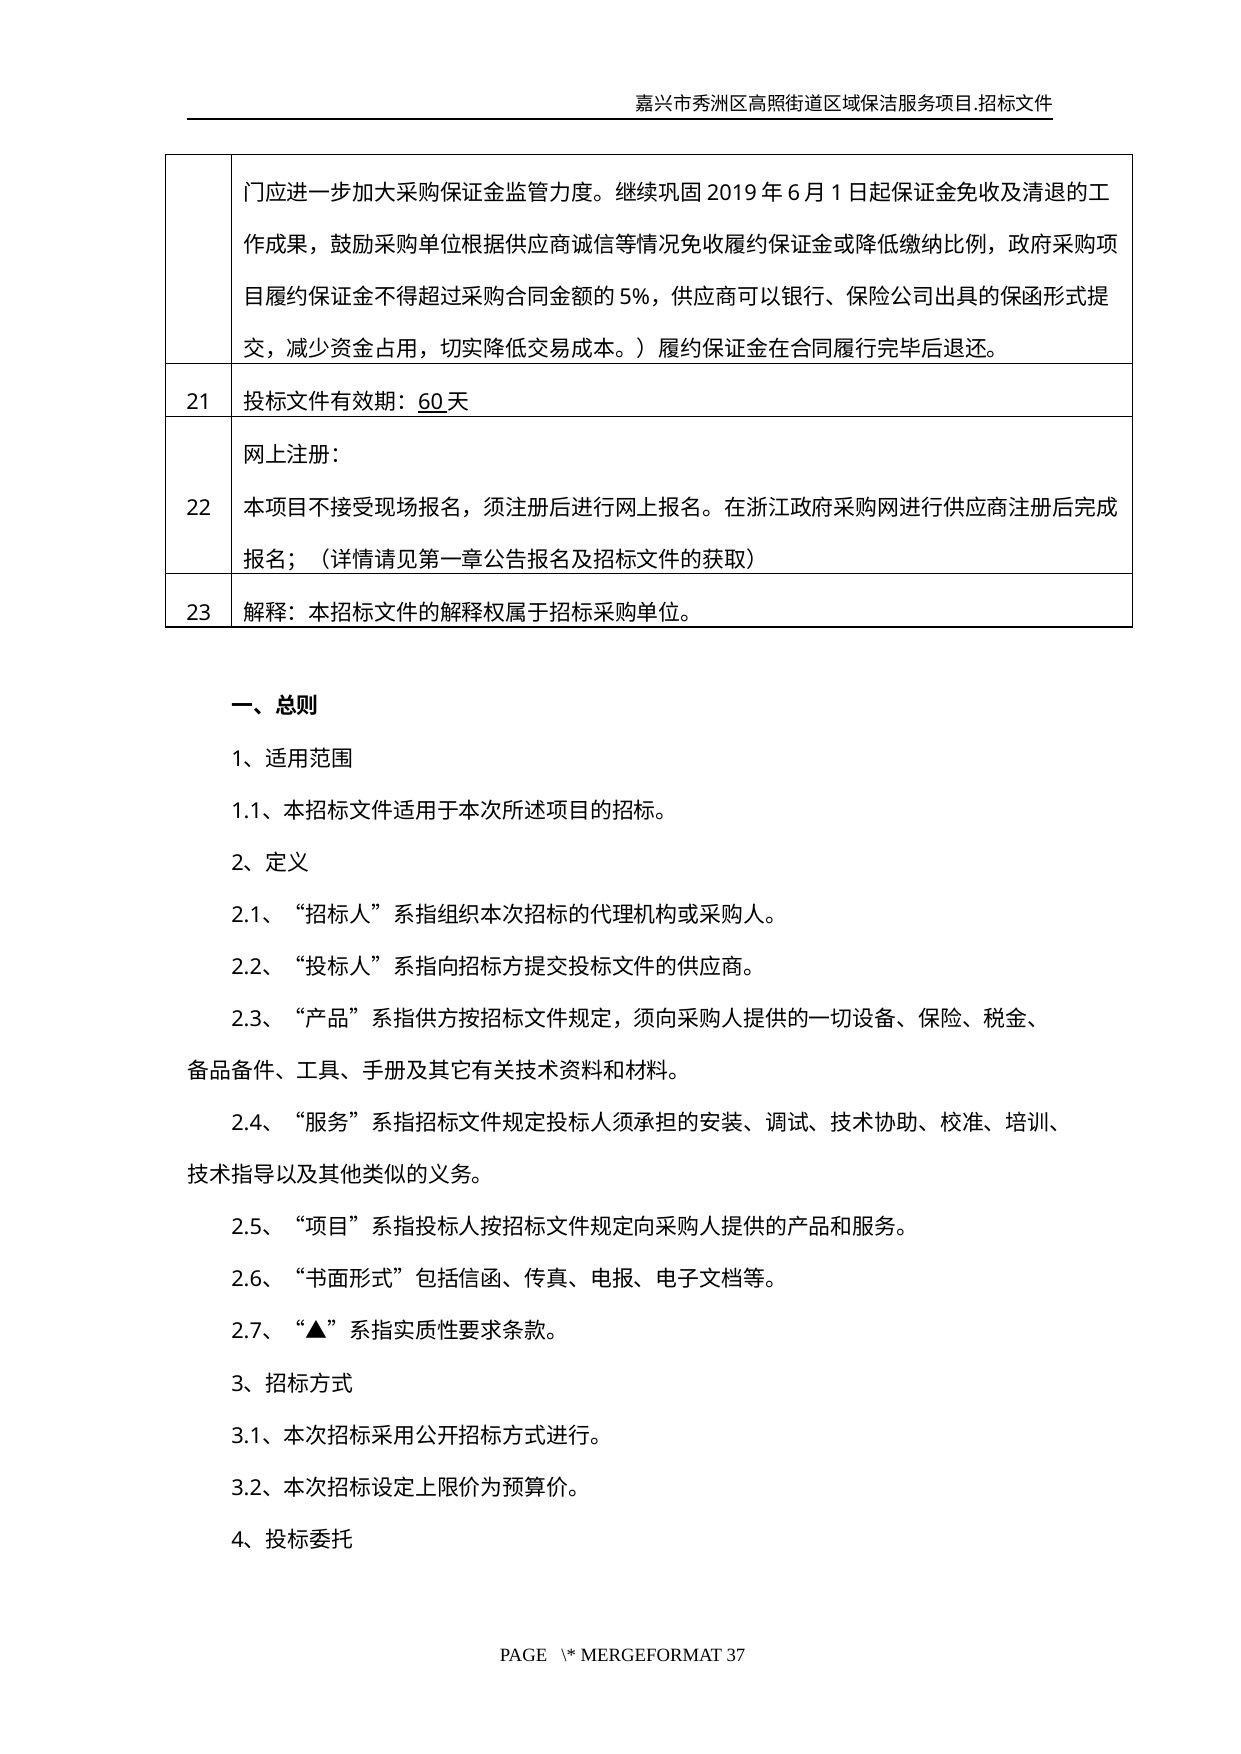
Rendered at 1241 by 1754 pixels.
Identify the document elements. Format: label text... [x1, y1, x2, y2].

table_cell 20 [166, 155, 231, 363]
text 2.6、“书面形式”包括信函、传真、电报、电子文档等。 [187, 1245, 1053, 1297]
text 1.1、本招标文件适用于本次所述项目的招标。 [187, 776, 1053, 828]
text 2.3、“产品”系指供方按招标文件规定，须向采购人提供的一切设备、保险、税金、备品备件、工具、手册及其它有关技术资料和材料。 [187, 985, 1053, 1089]
table_cell 投标文件有效期：60天 [232, 364, 1132, 416]
table_cell 网上注册： 本项目不接受现场报名，须注册后进行网上报名。在浙江政府采购网进行供应商注册后完成报名；（详情请见第一章公告报名及招标文件的获取） [232, 417, 1132, 573]
text 3、招标方式 [187, 1349, 1053, 1401]
table_cell 22 [166, 417, 231, 573]
text 2、定义 [187, 828, 1053, 881]
text 3.2、本次招标设定上限价为预算价。 [187, 1453, 1053, 1506]
table_cell 23 [166, 574, 231, 626]
text 2.7、“▲”系指实质性要求条款。 [187, 1297, 1053, 1349]
text 1、适用范围 [187, 724, 1053, 776]
text 2.4、“服务”系指招标文件规定投标人须承担的安装、调试、技术协助、校准、培训、技术指导以及其他类似的义务。 [187, 1089, 1053, 1193]
text 4、投标委托 [187, 1506, 1053, 1558]
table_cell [232, 155, 1132, 363]
text 3.1、本次招标采用公开招标方式进行。 [187, 1401, 1053, 1453]
text 2.5、“项目”系指投标人按招标文件规定向采购人提供的产品和服务。 [187, 1193, 1053, 1245]
text 一、总则 [187, 672, 1053, 724]
table_cell 21 [166, 364, 231, 416]
text 2.1、“招标人”系指组织本次招标的代理机构或采购人。 [187, 881, 1053, 933]
table_cell 解释：本招标文件的解释权属于招标采购单位。 [232, 574, 1132, 626]
text 2.2、“投标人”系指向招标方提交投标文件的供应商。 [187, 933, 1053, 985]
